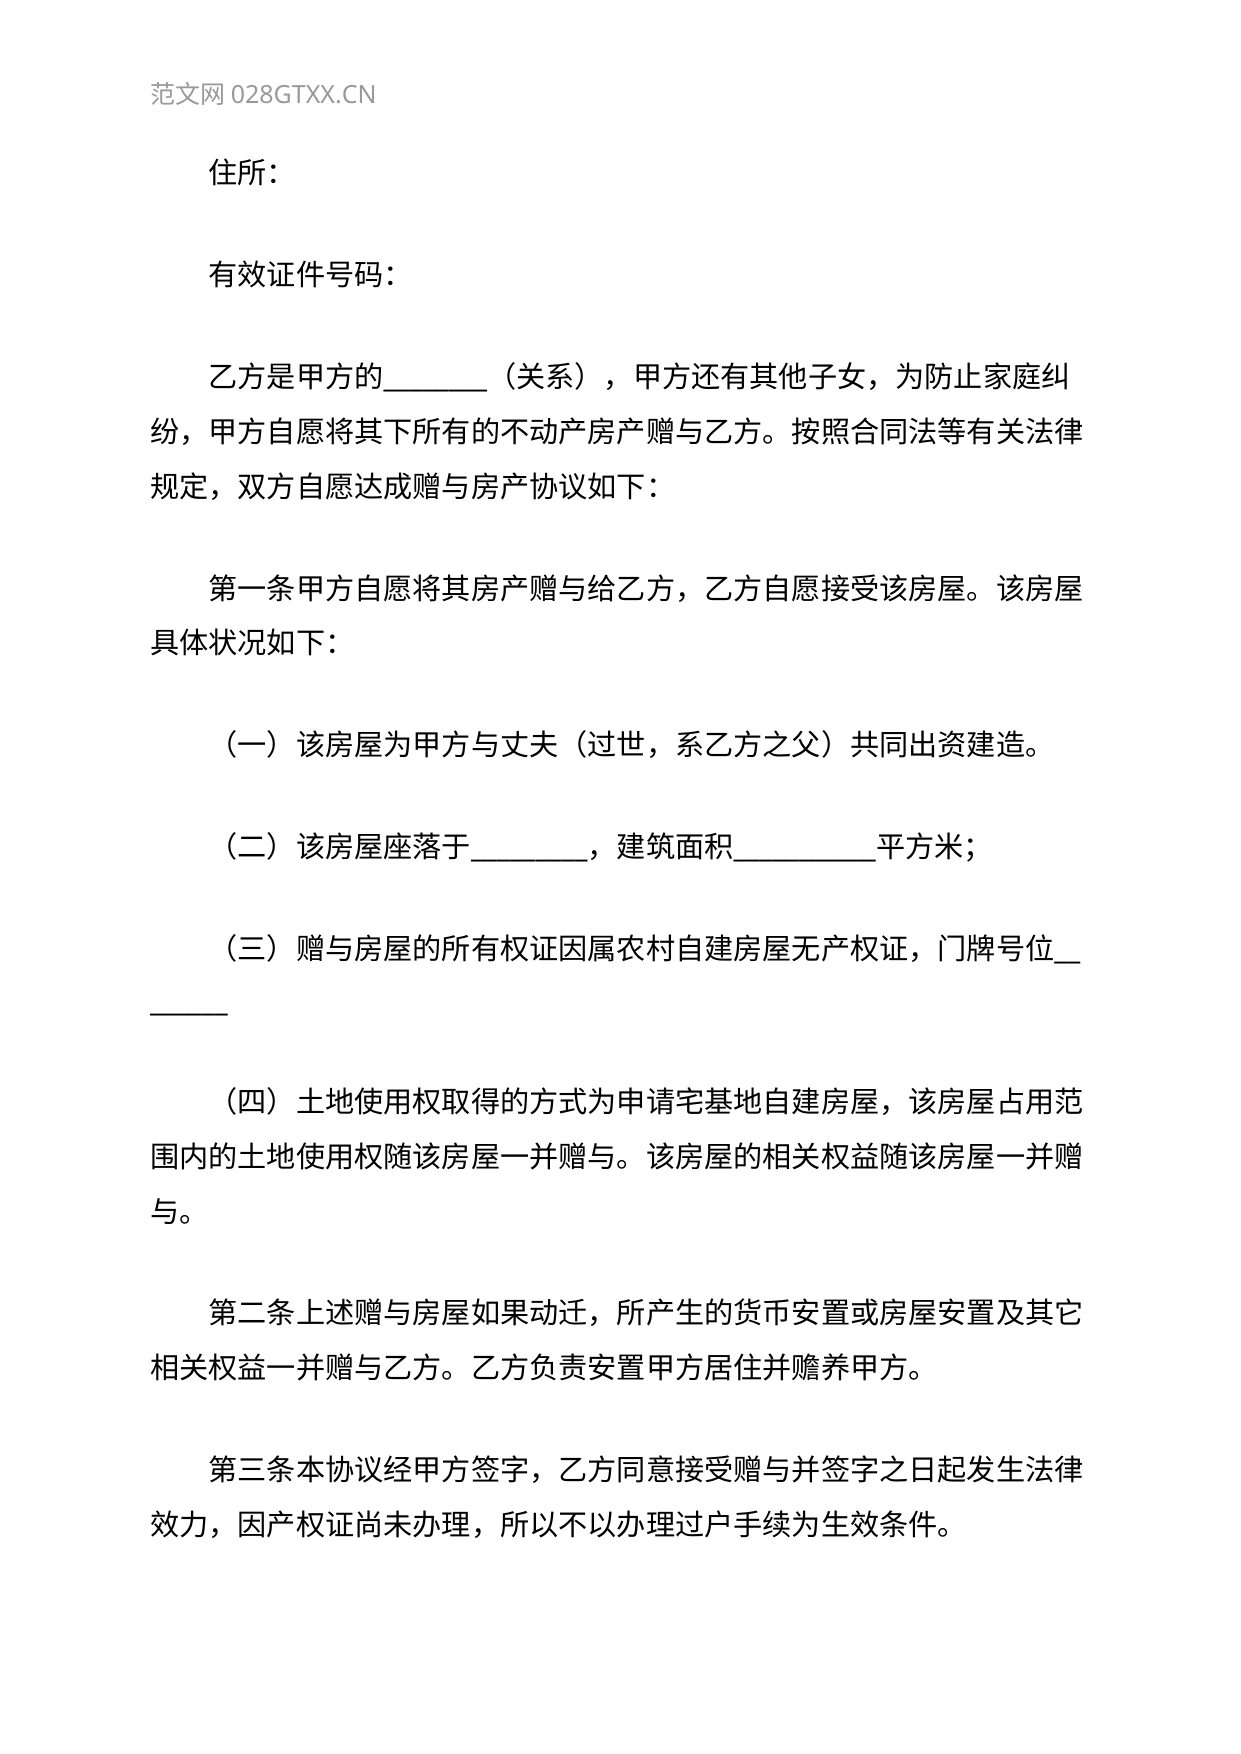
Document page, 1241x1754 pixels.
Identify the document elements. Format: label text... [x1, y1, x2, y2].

text 第二条上述赠与房屋如果动迁，所产生的货币安置或房屋安置及其它相关权益一并赠与乙方。乙方负责安置甲方居住并赡养甲方。 [150, 1290, 1090, 1387]
text （四）土地使用权取得的方式为申请宅基地自建房屋，该房屋占用范围内的土地使用权随该房屋一并赠与。该房屋的相关权益随该房屋一并赠与。 [150, 1078, 1090, 1230]
text 第三条本协议经甲方签字，乙方同意接受赠与并签字之日起发生法律效力，因产权证尚未办理，所以不以办理过户手续为生效条件。 [150, 1447, 1090, 1544]
text （三）赠与房屋的所有权证因属农村自建房屋无产权证，门牌号位________ [150, 926, 1090, 1019]
text 乙方是甲方的________（关系），甲方还有其他子女，为防止家庭纠纷，甲方自愿将其下所有的不动产房产赠与乙方。按照合同法等有关法律规定，双方自愿达成赠与房产协议如下： [150, 353, 1090, 506]
text 有效证件号码： [150, 252, 1090, 294]
text 住所： [150, 150, 1090, 192]
text （一）该房屋为甲方与丈夫（过世，系乙方之父）共同出资建造。 [150, 722, 1090, 764]
text （二）该房屋座落于_________，建筑面积___________平方米； [150, 824, 1090, 866]
text 第一条甲方自愿将其房产赠与给乙方，乙方自愿接受该房屋。该房屋具体状况如下： [150, 565, 1090, 662]
